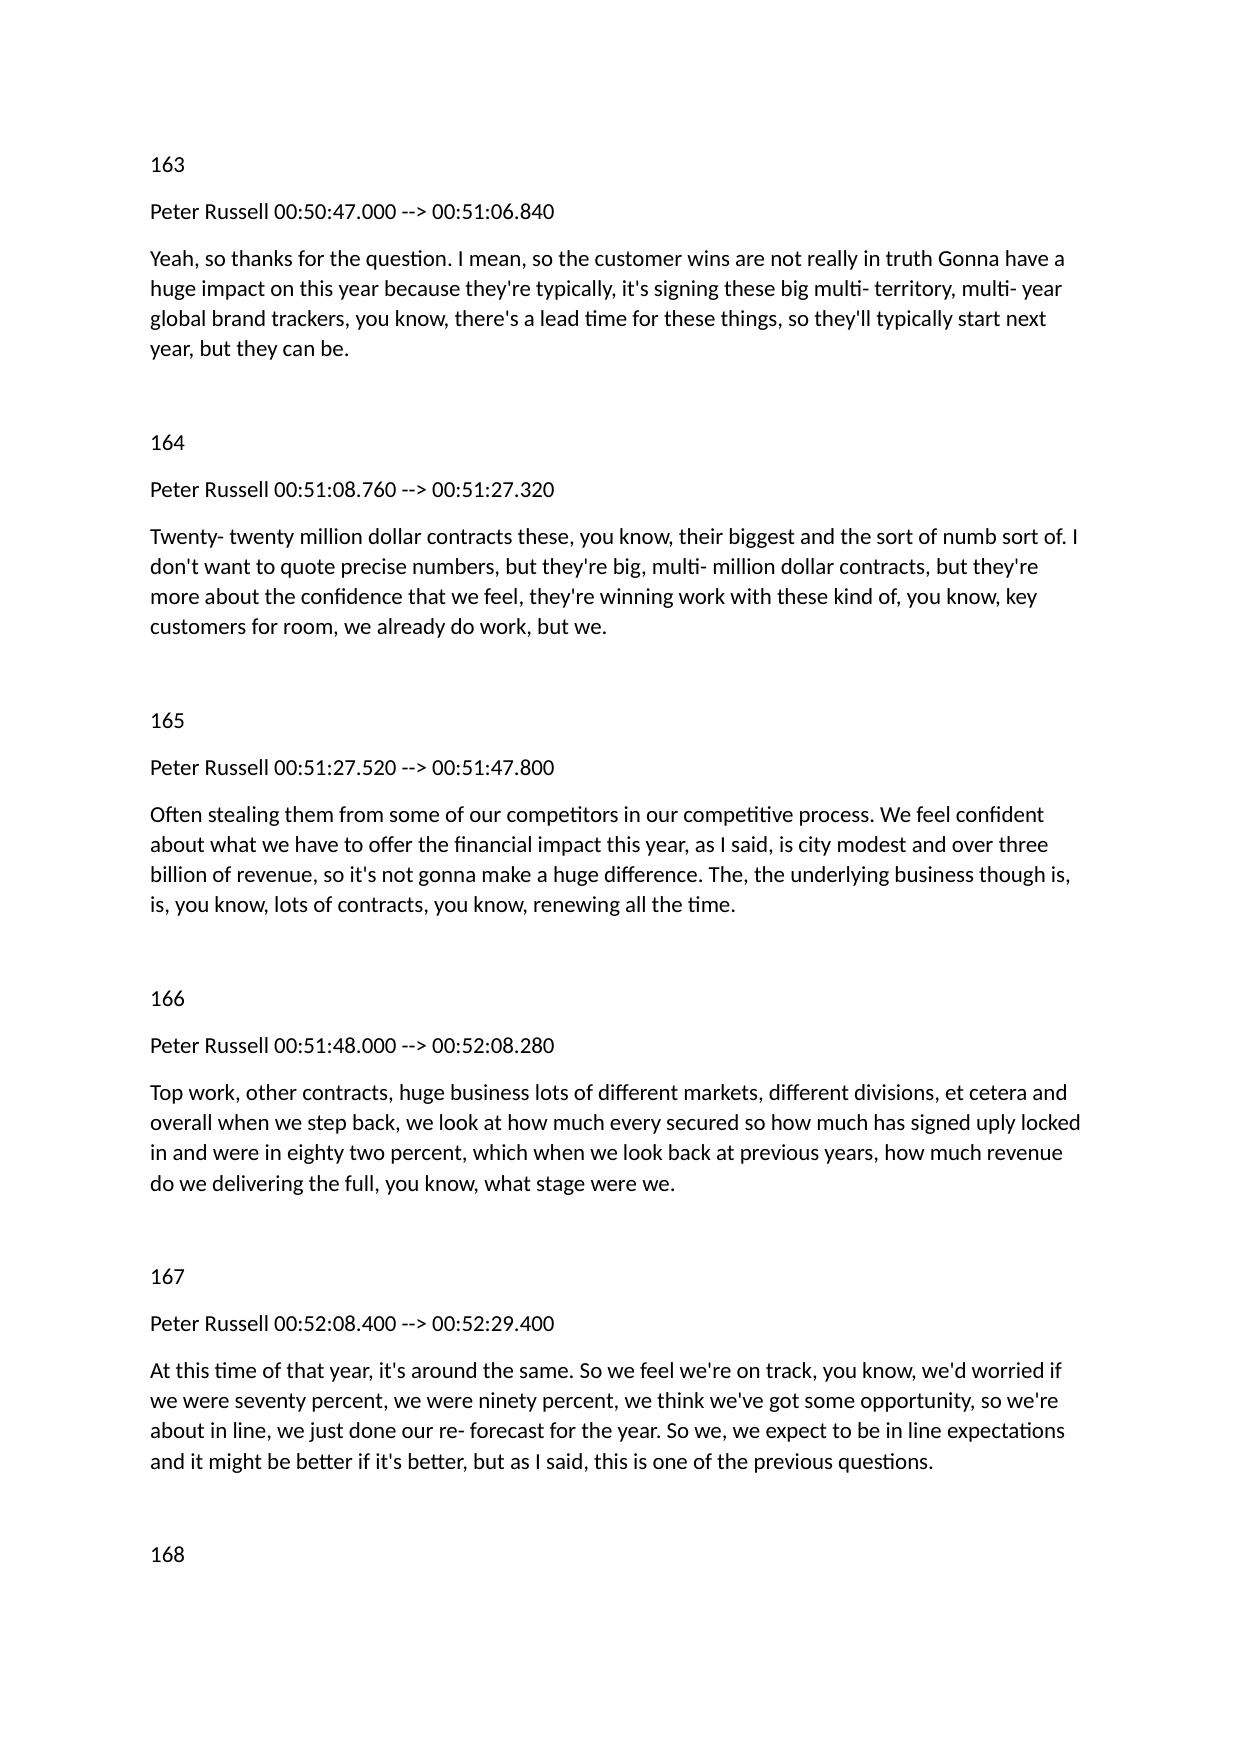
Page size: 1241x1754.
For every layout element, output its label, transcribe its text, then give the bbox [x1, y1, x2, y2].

text Peter Russell 00:50:47.000 --> 00:51:06.840 [150, 197, 1090, 225]
text Top work, other contracts, huge business lots of different markets, different divisions, et cetera and overall when we step back, we look at how much every secured so how much has signed uply locked in and were in eighty two percent, which when we look back at previous years, how much revenue do we delivering the full, you know, what stage were we. [150, 1078, 1090, 1197]
text 164 [150, 428, 1090, 456]
text At this time of that year, it's around the same. So we feel we're on track, you know, we'd worried if we were seventy percent, we were ninety percent, we think we've got some opportunity, so we're about in line, we just done our re- forecast for the year. So we, we expect to be in line expectations and it might be better if it's better, but as I said, this is one of the previous questions. [150, 1356, 1090, 1475]
text Twenty- twenty million dollar contracts these, you know, their biggest and the sort of numb sort of. I don't want to quote precise numbers, but they're big, multi- million dollar contracts, but they're more about the confidence that we feel, they're winning work with these kind of, you know, key customers for room, we already do work, but we. [150, 522, 1090, 641]
text 165 [150, 706, 1090, 734]
text Peter Russell 00:52:08.400 --> 00:52:29.400 [150, 1309, 1090, 1337]
text Yeah, so thanks for the question. I mean, so the customer wins are not really in truth Gonna have a huge impact on this year because they're typically, it's signing these big multi- territory, multi- year global brand trackers, you know, there's a lead time for these things, so they'll typically start next year, but they can be. [150, 244, 1090, 362]
text 163 [150, 150, 1090, 178]
text Peter Russell 00:51:27.520 --> 00:51:47.800 [150, 753, 1090, 781]
text 166 [150, 984, 1090, 1012]
text Peter Russell 00:51:08.760 --> 00:51:27.320 [150, 475, 1090, 503]
text Peter Russell 00:51:48.000 --> 00:52:08.280 [150, 1031, 1090, 1059]
text 168 [150, 1541, 1090, 1569]
text 167 [150, 1262, 1090, 1291]
text Often stealing them from some of our competitors in our competitive process. We feel confident about what we have to offer the financial impact this year, as I said, is city modest and over three billion of revenue, so it's not gonna make a huge difference. The, the underlying business though is, is, you know, lots of contracts, you know, renewing all the time. [150, 800, 1090, 919]
